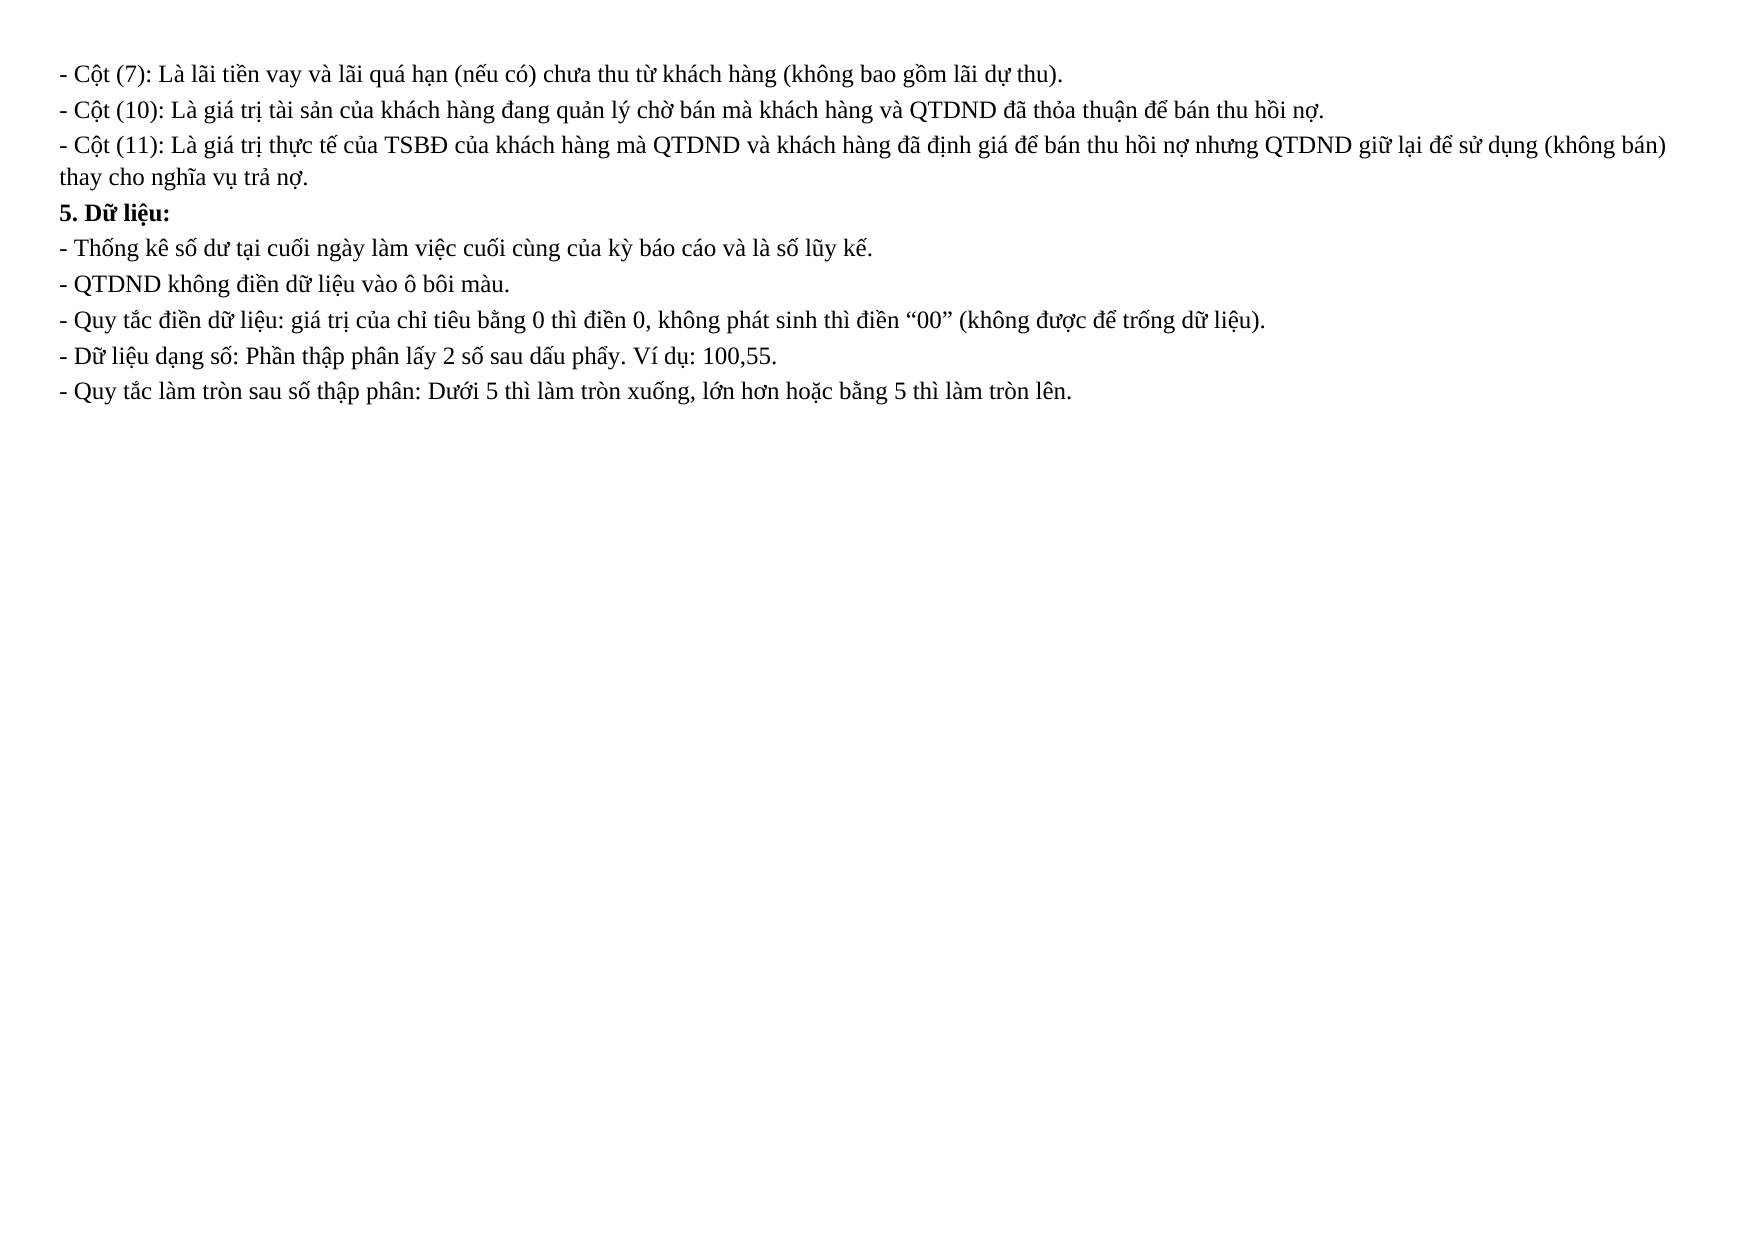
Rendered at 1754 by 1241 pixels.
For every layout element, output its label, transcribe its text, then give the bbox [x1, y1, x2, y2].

text - Cột (11): Là giá trị thực tế của TSBĐ của khách hàng mà QTDND và khách hàng đã định giá để bán thu hồi nợ nhưng QTDND giữ lại để sử dụng (không bán) thay cho nghĩa vụ trả nợ. [59, 131, 1695, 191]
text - Quy tắc điền dữ liệu: giá trị của chỉ tiêu bằng 0 thì điền 0, không phát sinh thì điền “00” (không được để trống dữ liệu). [59, 305, 1695, 334]
text - Cột (7): Là lãi tiền vay và lãi quá hạn (nếu có) chưa thu từ khách hàng (không bao gồm lãi dự thu). [59, 59, 1695, 88]
text - QTDND không điền dữ liệu vào ô bôi màu. [59, 269, 1695, 298]
text 5. Dữ liệu: [59, 198, 1695, 227]
text - Thống kê số dư tại cuối ngày làm việc cuối cùng của kỳ báo cáo và là số lũy kế. [59, 233, 1695, 262]
text - Dữ liệu dạng số: Phần thập phân lấy 2 số sau dấu phẩy. Ví dụ: 100,55. [59, 341, 1695, 369]
text - Quy tắc làm tròn sau số thập phân: Dưới 5 thì làm tròn xuống, lớn hơn hoặc bằng 5 thì làm tròn lên. [59, 376, 1695, 405]
text - Cột (10): Là giá trị tài sản của khách hàng đang quản lý chờ bán mà khách hàng và QTDND đã thỏa thuận để bán thu hồi nợ. [59, 95, 1695, 123]
